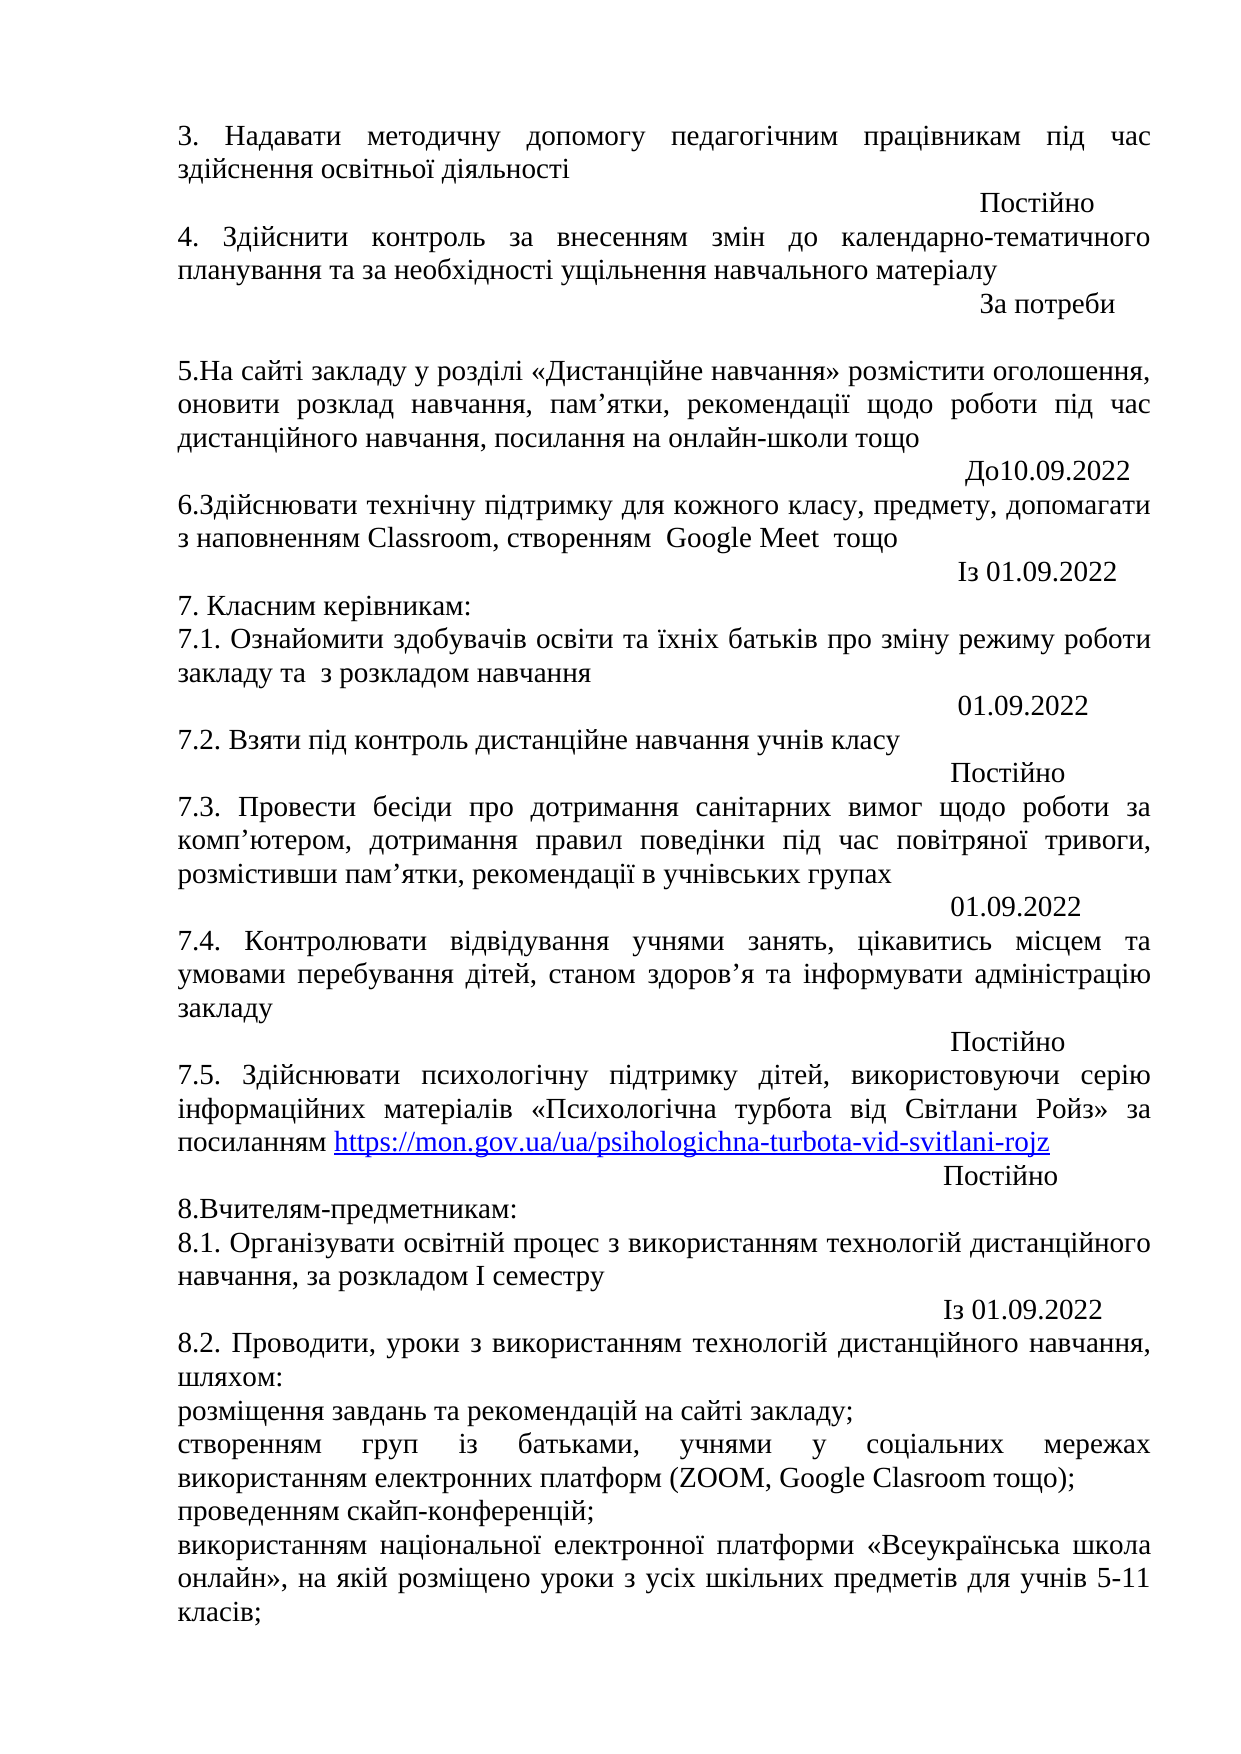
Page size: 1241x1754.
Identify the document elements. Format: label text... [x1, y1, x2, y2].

text 7.1. Ознайомити здобувачів освіти та їхніх батьків про зміну режиму роботи закладу та з розкладом навчання [177, 621, 1152, 688]
text 8.Вчителям-предметникам: [177, 1191, 1152, 1225]
text 8.1. Організувати освітній процес з використанням технологій дистанційного навчання, за розкладом І семестру [177, 1225, 1152, 1292]
text 8.2. Проводити, уроки з використанням технологій дистанційного навчання, шляхом: [177, 1326, 1152, 1393]
text використанням національної електронної платформи «Всеукраїнська школа онлайн», на якій розміщено уроки з усіх шкільних предметів для учнів 5-11 класів; [177, 1527, 1152, 1627]
text 7.2. Взяти під контроль дистанційне навчання учнів класу [177, 722, 1152, 755]
text створенням груп із батьками, учнями у соціальних мережах використанням електронних платформ (ZOOM, Google Clasroom тощо); [177, 1426, 1152, 1493]
text До10.09.2022 [177, 453, 1152, 487]
text Постійно [177, 755, 1152, 789]
text розміщення завдань та рекомендацій на сайті закладу; [177, 1393, 1152, 1426]
text Із 01.09.2022 [177, 1292, 1152, 1326]
text Постійно [177, 1024, 1152, 1057]
text Постійно [177, 1158, 1152, 1191]
text проведенням скайп-конференцій; [177, 1493, 1152, 1527]
text 01.09.2022 [177, 889, 1152, 923]
text 01.09.2022 [177, 688, 1152, 722]
text Із 01.09.2022 [177, 554, 1152, 588]
text 7.3. Провести бесіди про дотримання санітарних вимог щодо роботи за комп’ютером, дотримання правил поведінки під час повітряної тривоги, розмістивши пам’ятки, рекомендації в учнівських групах [177, 789, 1152, 889]
text 3. Надавати методичну допомогу педагогічним працівникам під час здійснення освітньої діяльності [177, 118, 1152, 185]
text 7.5. Здійснювати психологічну підтримку дітей, використовуючи серію інформаційних матеріалів «Психологічна турбота від Світлани Ройз» за посиланням https://mon.gov.ua/ua/psihologichna-turbota-vid-svitlani-rojz [177, 1057, 1152, 1158]
text Постійно [177, 185, 1152, 219]
text 7. Класним керівникам: [177, 588, 1152, 621]
text 6.Здійснювати технічну підтримку для кожного класу, предмету, допомагати з наповненням Classroom, створенням Google Meet тощо [177, 487, 1152, 554]
text 4. Здійснити контроль за внесенням змін до календарно-тематичного планування та за необхідності ущільнення навчального матеріалу [177, 219, 1152, 286]
text За потреби [177, 286, 1152, 319]
text 7.4. Контролювати відвідування учнями занять, цікавитись місцем та умовами перебування дітей, станом здоров’я та інформувати адміністрацію закладу [177, 923, 1152, 1024]
text 5.На сайті закладу у розділі «Дистанційне навчання» розмістити оголошення, оновити розклад навчання, пам’ятки, рекомендації щодо роботи під час дистанційного навчання, посилання на онлайн-школи тощо [177, 353, 1152, 453]
